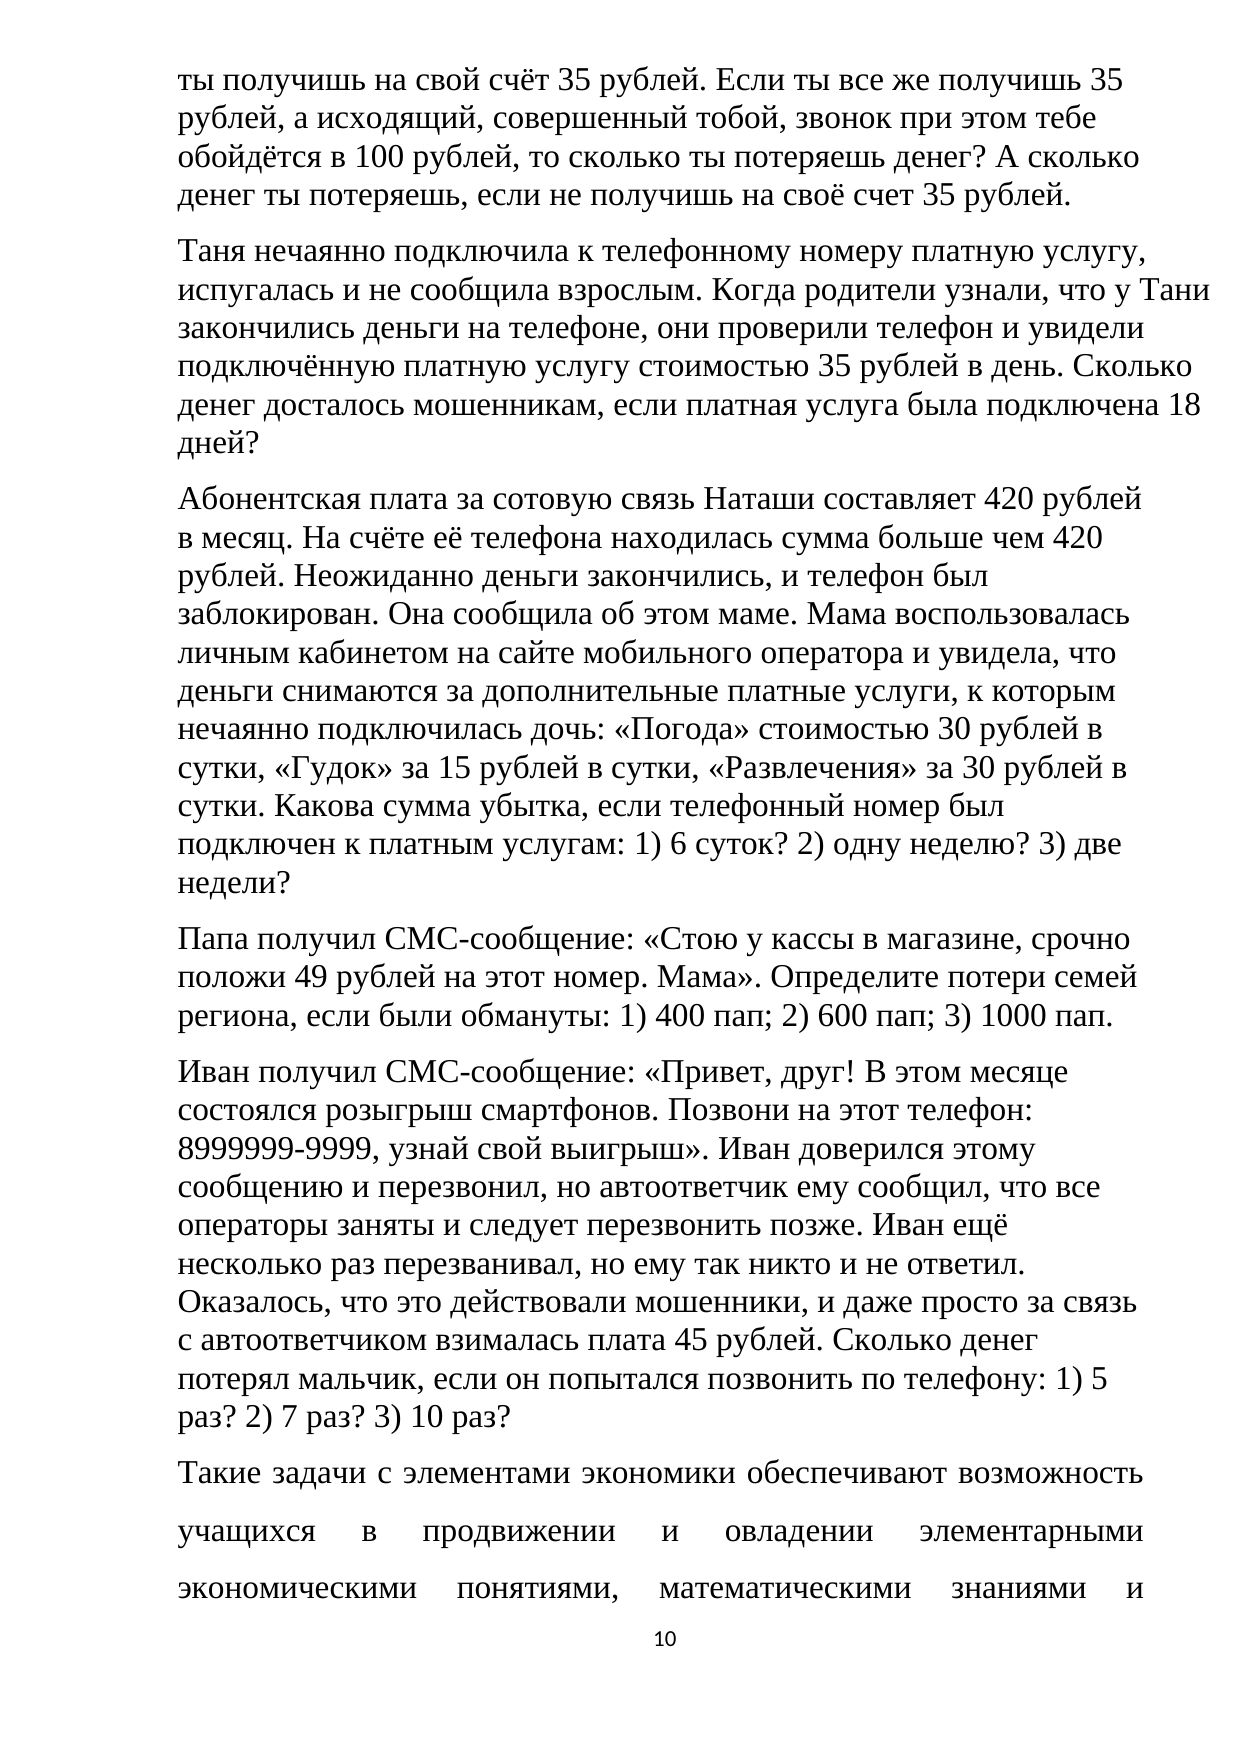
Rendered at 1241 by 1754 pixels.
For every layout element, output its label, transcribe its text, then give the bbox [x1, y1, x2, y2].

text Папа получил СМС-сообщение: «Стою у кассы в магазине, срочно положи 49 рублей на этот номер. Мама». Определите потери семей региона, если были обмануты: 1) 400 пап; 2) 600 пап; 3) 1000 пап. [177, 918, 1152, 1033]
text Иван получил СМС-сообщение: «Привет, друг! В этом месяце состоялся розыгрыш смартфонов. Позвони на этот телефон: 8999999-9999, узнай свой выигрыш». Иван доверился этому сообщению и перезвонил, но автоответчик ему сообщил, что все операторы заняты и следует перезвонить позже. Иван ещё несколько раз перезванивал, но ему так никто и не ответил. Оказалось, что это действовали мошенники, и даже просто за связь с автоответчиком взималась плата 45 рублей. Сколько денег потерял мальчик, если он попытался позвонить по телефону: 1) 5 раз? 2) 7 раз? 3) 10 раз? [177, 1051, 1152, 1434]
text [177, 1453, 1144, 1606]
text Абонентская плата за сотовую связь Наташи составляет 420 рублей в месяц. На счёте её телефона находилась сумма больше чем 420 рублей. Неожиданно деньги закончились, и телефон был заблокирован. Она сообщила об этом маме. Мама воспользовалась личным кабинетом на сайте мобильного оператора и увидела, что деньги снимаются за дополнительные платные услуги, к которым нечаянно подключилась дочь: «Погода» стоимостью 30 рублей в сутки, «Гудок» за 15 рублей в сутки, «Развлечения» за 30 рублей в сутки. Какова сумма убытка, если телефонный номер был подключен к платным услугам: 1) 6 суток? 2) одну неделю? 3) две недели? [177, 478, 1152, 900]
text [177, 59, 1152, 212]
text Таня нечаянно подключила к телефонному номеру платную услугу, испугалась и не сообщила взрослым. Когда родители узнали, что у Тани закончились деньги на телефоне, они проверили телефон и увидели подключённую платную услугу стоимостью 35 рублей в день. Сколько денег досталось мошенникам, если платная услуга была подключена 18 дней? [177, 231, 1211, 461]
